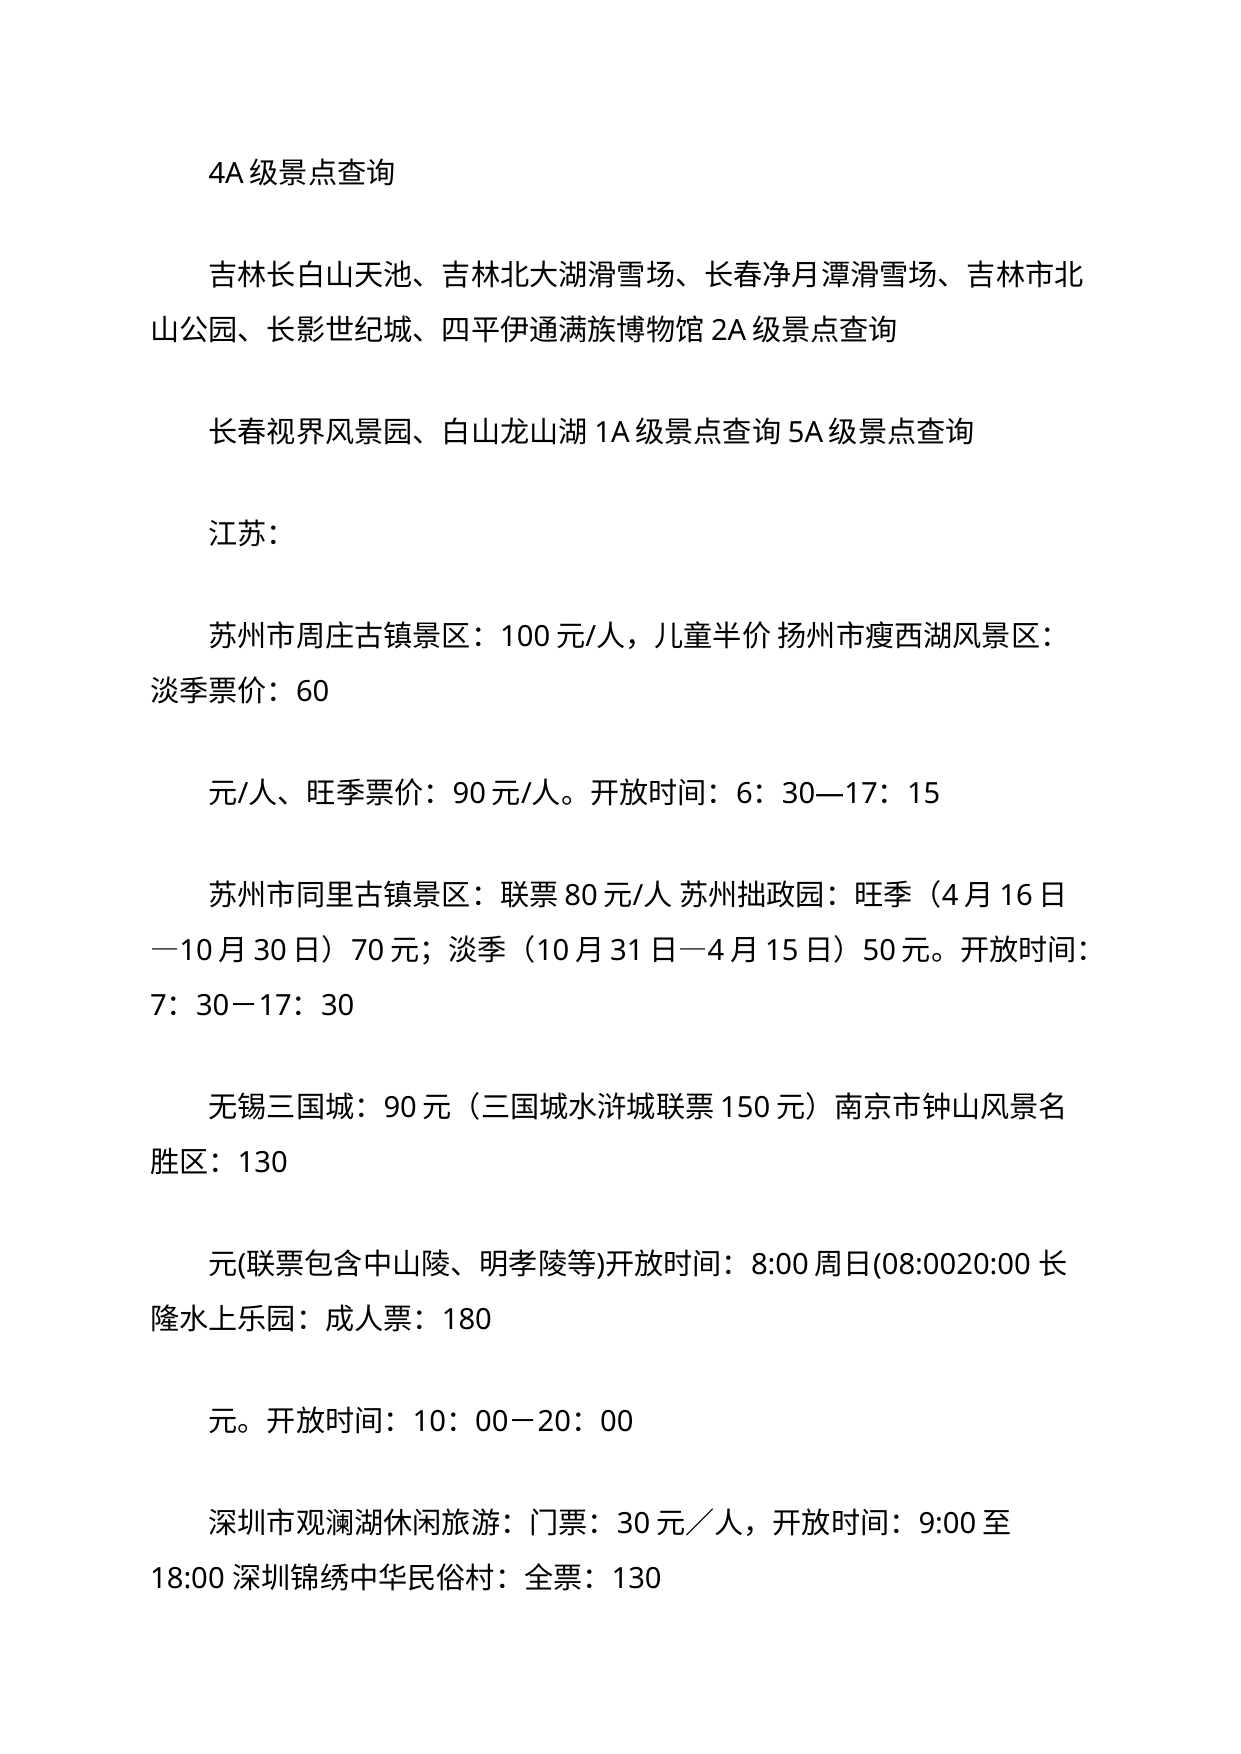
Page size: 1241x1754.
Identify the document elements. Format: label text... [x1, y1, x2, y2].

text 元。开放时间：10：00－20：00 [150, 1397, 1090, 1440]
text 苏州市同里古镇景区：联票80元/人 苏州拙政园：旺季（4月16日—10月30日）70元；淡季（10月31日—4月15日）50元。开放时间：7：30－17：30 [150, 872, 1090, 1024]
text 长春视界风景园、白山龙山湖 1A级景点查询 5A级景点查询 [150, 409, 1090, 451]
text 元(联票包含中山陵、明孝陵等)开放时间：8:00周日(08:0020:00 长隆水上乐园：成人票：180 [150, 1241, 1090, 1338]
text 苏州市周庄古镇景区：100元/人，儿童半价 扬州市瘦西湖风景区：淡季票价：60 [150, 613, 1090, 710]
text 深圳市观澜湖休闲旅游：门票：30元／人，开放时间：9:00至18:00 深圳锦绣中华民俗村：全票：130 [150, 1499, 1090, 1597]
text 4A级景点查询 [150, 150, 1090, 192]
text 元/人、旺季票价：90元/人。开放时间：6：30—17：15 [150, 769, 1090, 812]
text 吉林长白山天池、吉林北大湖滑雪场、长春净月潭滑雪场、吉林市北山公园、长影世纪城、四平伊通满族博物馆 2A级景点查询 [150, 252, 1090, 349]
text 江苏： [150, 511, 1090, 553]
text 无锡三国城：90元（三国城水浒城联票150元）南京市钟山风景名胜区：130 [150, 1083, 1090, 1181]
